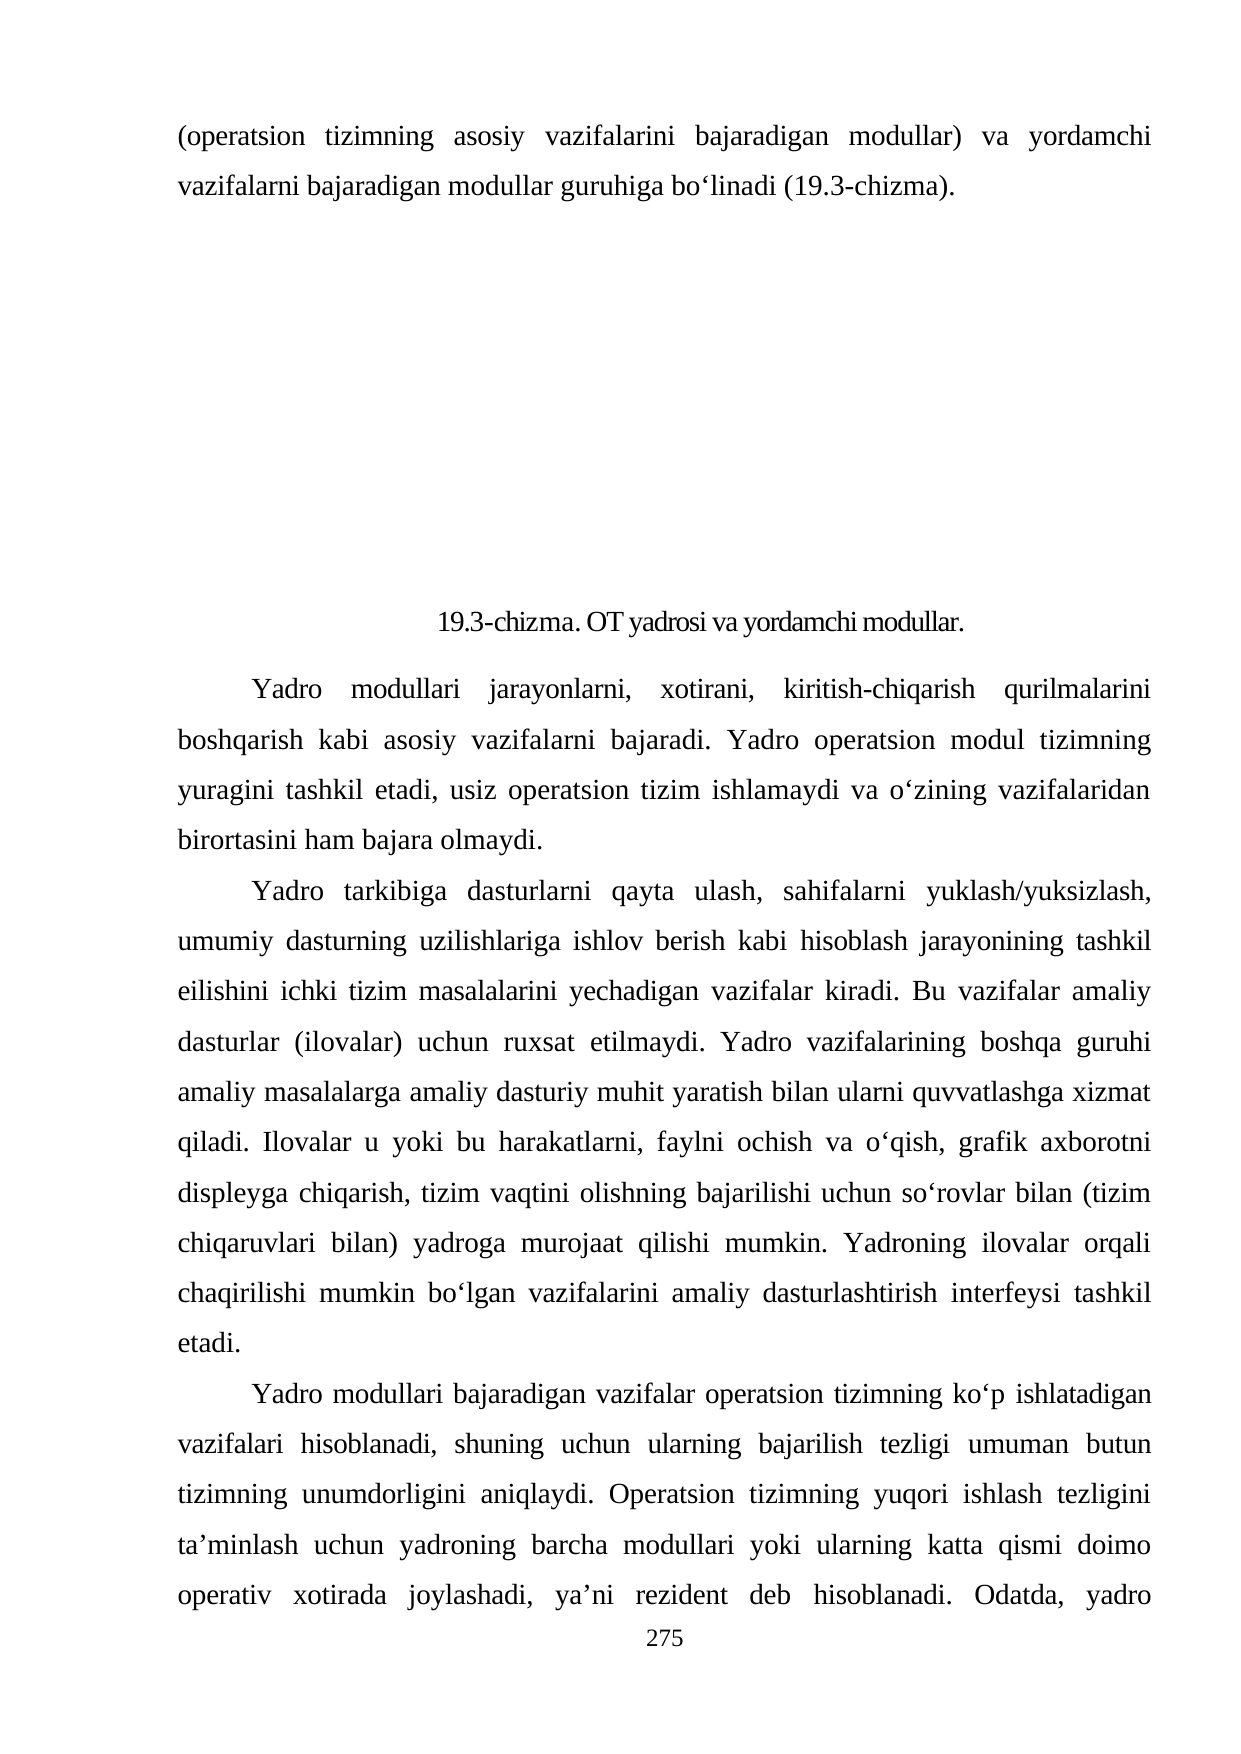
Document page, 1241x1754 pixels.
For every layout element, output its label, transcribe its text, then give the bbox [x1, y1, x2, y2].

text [177, 1376, 1152, 1611]
text Yadro modullari jarayonlarni, xotirani, kiritish-chiqarish qurilmalarini boshqarish kabi asosiy vazifalarni bajaradi. Yadro operatsion modul tizimning yuragini tashkil etadi, usiz operatsion tizim ishlamaydi va о‘zining vazifalaridan birortasini ham bajara olmaydi. [177, 672, 1152, 856]
text 19.3-chizma. OT yadrosi va yordamchi modullar. [177, 604, 1152, 638]
text Yadro tarkibiga dasturlarni qayta ulash, sahifalarni yuklash/yuksizlash, umumiy dasturning uzilishlariga ishlov berish kabi hisoblash jarayonining tashkil eilishini ichki tizim masalalarini yechadigan vazifalar kiradi. Bu vazifalar amaliy dasturlar (ilovalar) uchun ruxsat etilmaydi. Yadro vazifalarining boshqa guruhi amaliy masalalarga amaliy dasturiy muhit yaratish bilan ularni quvvatlashga xizmat qiladi. Ilovalar u yoki bu harakatlarni, faylni ochish va о‘qish, grafik axborotni displeyga chiqarish, tizim vaqtini olishning bajarilishi uchun sо‘rovlar bilan (tizim chiqaruvlari bilan) yadroga murojaat qilishi mumkin. Yadroning ilovalar orqali chaqirilishi mumkin bо‘lgan vazifalarini amaliy dasturlashtirish interfeysi tashkil etadi. [177, 873, 1152, 1359]
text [177, 118, 1152, 202]
